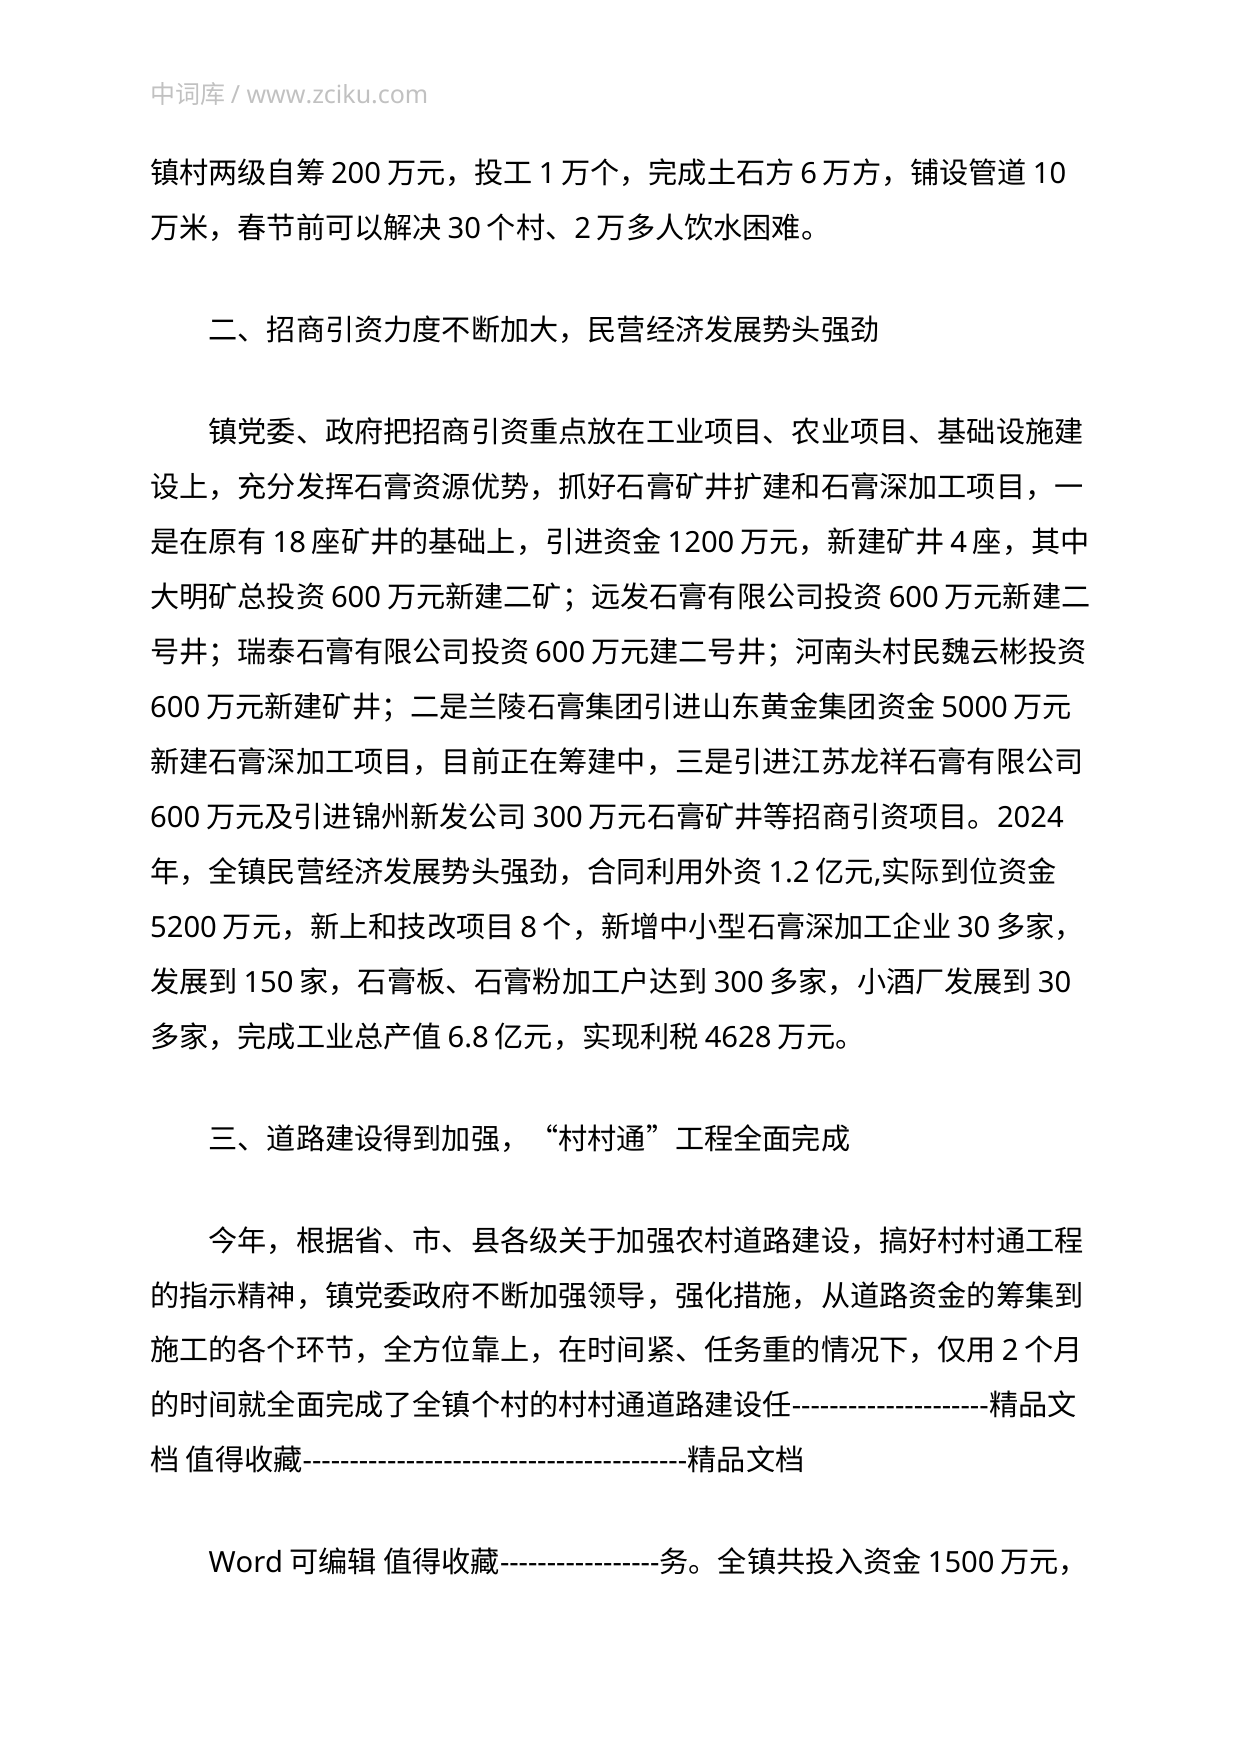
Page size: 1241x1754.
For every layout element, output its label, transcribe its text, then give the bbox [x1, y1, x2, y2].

text 今年，根据省、市、县各级关于加强农村道路建设，搞好村村通工程的指示精神，镇党委政府不断加强领导，强化措施，从道路资金的筹集到施工的各个环节，全方位靠上，在时间紧、任务重的情况下，仅用2个月的时间就全面完成了全镇个村的村村通道路建设任---------------------精品文档 值得收藏-----------------------------------------精品文档 [150, 1217, 1090, 1479]
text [150, 150, 1090, 247]
text 二、招商引资力度不断加大，民营经济发展势头强劲 [150, 307, 1090, 349]
text 镇党委、政府把招商引资重点放在工业项目、农业项目、基础设施建设上，充分发挥石膏资源优势，抓好石膏矿井扩建和石膏深加工项目，一是在原有18座矿井的基础上，引进资金1200万元，新建矿井4座，其中大明矿总投资600万元新建二矿；远发石膏有限公司投资600万元新建二号井；瑞泰石膏有限公司投资600万元建二号井；河南头村民魏云彬投资600万元新建矿井；二是兰陵石膏集团引进山东黄金集团资金5000万元新建石膏深加工项目，目前正在筹建中，三是引进江苏龙祥石膏有限公司600万元及引进锦州新发公司300万元石膏矿井等招商引资项目。2024年，全镇民营经济发展势头强劲，合同利用外资1.2亿元,实际到位资金5200万元，新上和技改项目8个，新增中小型石膏深加工企业30多家，发展到150家，石膏板、石膏粉加工户达到300多家，小酒厂发展到30多家，完成工业总产值6.8亿元，实现利税4628万元。 [150, 409, 1090, 1056]
text 三、道路建设得到加强，“村村通”工程全面完成 [150, 1115, 1090, 1158]
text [150, 1539, 1090, 1581]
